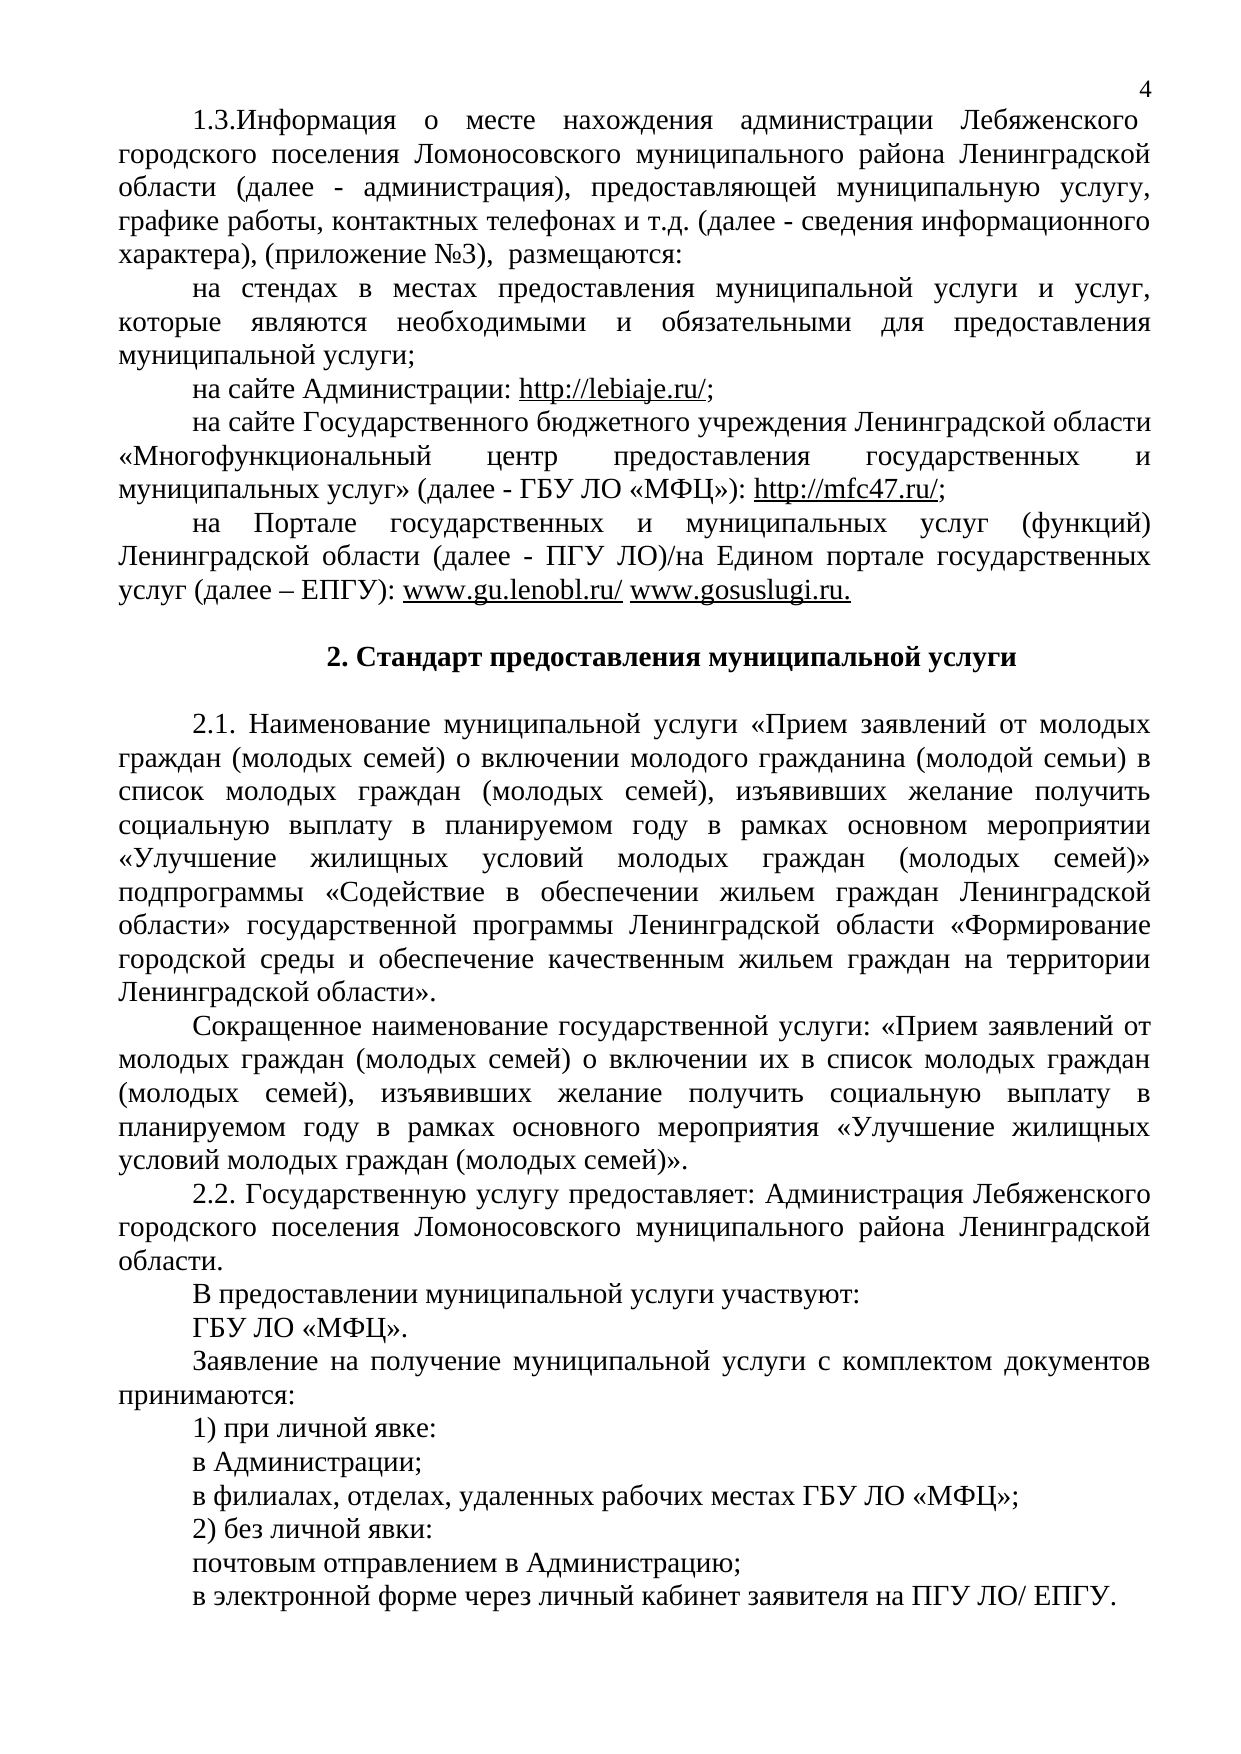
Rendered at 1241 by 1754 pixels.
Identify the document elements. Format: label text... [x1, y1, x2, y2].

text 1.3.Информация о месте нахождения администрации Лебяженского городского поселения Ломоносовского муниципального района Ленинградской области (далее - администрация), предоставляющей муниципальную услугу, графике работы, контактных телефонах и т.д. (далее - сведения информационного характера), (приложение №3), размещаются: [118, 102, 1152, 270]
text на Портале государственных и муниципальных услуг (функций) Ленинградской области (далее - ПГУ ЛО)/на Едином портале государственных услуг (далее – ЕПГУ): www.gu.lenobl.ru/ www.gosuslugi.ru. [118, 505, 1152, 606]
text Сокращенное наименование государственной услуги: «Прием заявлений от молодых граждан (молодых семей) о включении их в список молодых граждан (молодых семей), изъявивших желание получить социальную выплату в планируемом году в рамках основного мероприятия «Улучшение жилищных условий молодых граждан (молодых семей)». [118, 1008, 1152, 1176]
text на сайте Государственного бюджетного учреждения Ленинградской области «Многофункциональный центр предоставления государственных и муниципальных услуг» (далее - ГБУ ЛО «МФЦ»): http://mfc47.ru/; [118, 404, 1152, 505]
text 1) при личной явке: [118, 1411, 1152, 1444]
text в электронной форме через личный кабинет заявителя на ПГУ ЛО/ ЕПГУ. [118, 1578, 1152, 1612]
text 2.2. Государственную услугу предоставляет: Администрация Лебяженского городского поселения Ломоносовского муниципального района Ленинградской области. [118, 1176, 1152, 1276]
text 2.1. Наименование муниципальной услуги «Прием заявлений от молодых граждан (молодых семей) о включении молодого гражданина (молодой семьи) в список молодых граждан (молодых семей), изъявивших желание получить социальную выплату в планируемом году в рамках основном мероприятии «Улучшение жилищных условий молодых граждан (молодых семей)» подпрограммы «Содействие в обеспечении жильем граждан Ленинградской области» государственной программы Ленинградской области «Формирование городской среды и обеспечение качественным жильем граждан на территории Ленинградской области». [118, 706, 1152, 1008]
text в Администрации; [118, 1444, 1152, 1478]
text почтовым отправлением в Администрацию; [118, 1545, 1152, 1578]
text на стендах в местах предоставления муниципальной услуги и услуг, которые являются необходимыми и обязательными для предоставления муниципальной услуги; [118, 270, 1152, 371]
text ГБУ ЛО «МФЦ». [118, 1310, 1152, 1343]
text в филиалах, отделах, удаленных рабочих местах ГБУ ЛО «МФЦ»; [118, 1478, 1152, 1511]
text В предоставлении муниципальной услуги участвуют: [118, 1276, 1152, 1310]
text на сайте Администрации: http://lebiaje.ru/; [118, 371, 1152, 404]
text 2. Стандарт предоставления муниципальной услуги [118, 639, 1152, 673]
text 2) без личной явки: [118, 1511, 1152, 1545]
text Заявление на получение муниципальной услуги с комплектом документов принимаются: [118, 1343, 1152, 1411]
